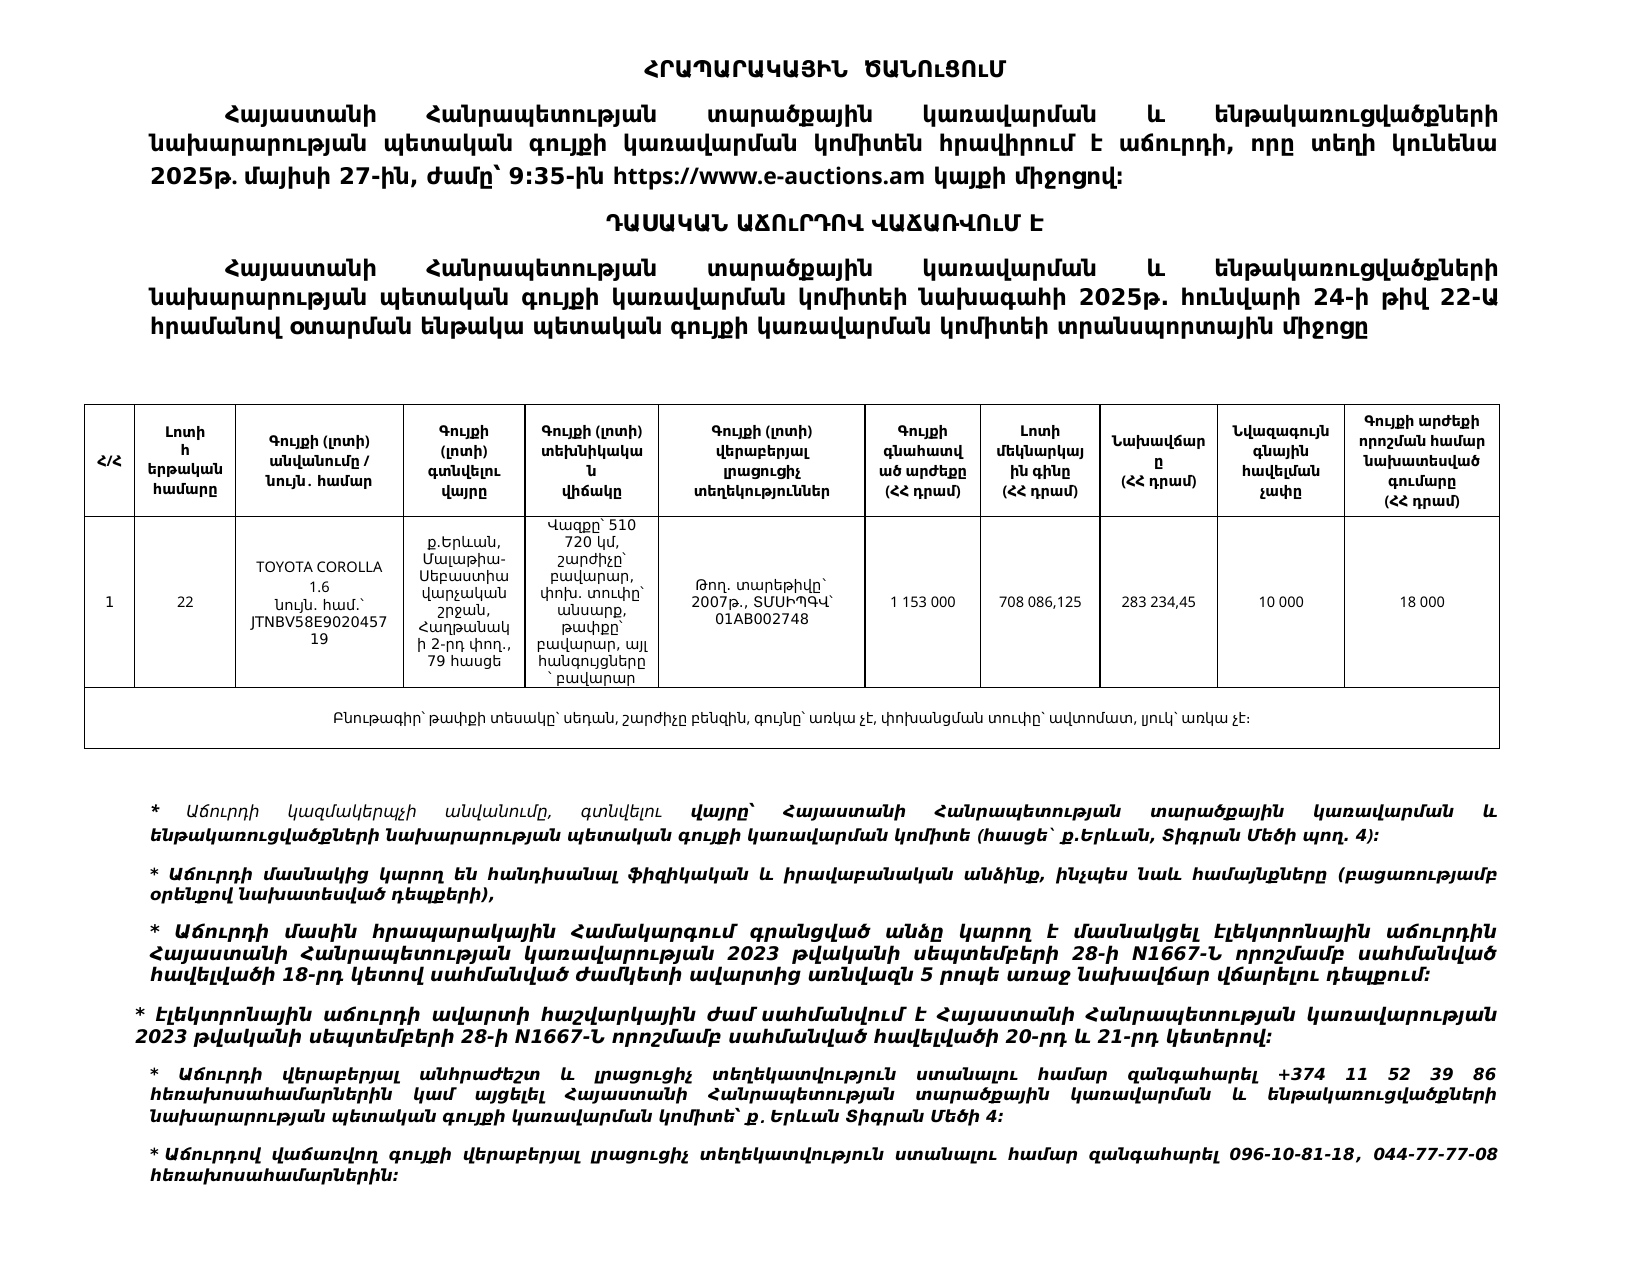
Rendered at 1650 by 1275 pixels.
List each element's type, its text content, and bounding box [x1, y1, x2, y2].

table_cell ք․Երևան, Մալաթիա- Սեբաստիա վարչական շրջան, Հաղթանակի 2-րդ փող․, 79 հասցե [404, 517, 524, 687]
table_header Նվազագույն գնային հավելման չափը [1218, 405, 1344, 516]
table_header Լոտի մեկնարկային գինը (ՀՀ դրամ) [981, 405, 1099, 516]
text ՀՐԱՊԱՐԱԿԱՅԻՆ ԾԱՆՈւՑՈւՄ [150, 56, 1500, 83]
table_cell 708 086,125 [981, 517, 1099, 687]
table_cell Թող․ տարեթիվը` 2007թ․, ՏՄՍԻՊԳՎ՝ 01AB002748 [659, 517, 864, 687]
table_cell Վազքը՝ 510 720 կմ, շարժիչը՝ բավարար, փոխ. տուփը՝ անսարք, թափքը՝ բավարար, այլ հանգույցները՝ բավարար [526, 517, 658, 687]
table_cell 18 000 [1345, 517, 1499, 687]
table_cell 1 153 000 [866, 517, 980, 687]
text * Աճուրդի մասին հրապարակային Համակարգում գրանցված անձը կարող է մասնակցել էլեկտրոնային աճուրդին Հայաստանի Հանրապետության կառավարության 2023 թվականի սեպտեմբերի 28-ի N1667-Ն որոշմամբ սահմանված հավելվածի 18-րդ կետով սահմանված ժամկետի ավարտից առնվազն 5 րոպե առաջ նախավճար վճարելու դեպքում: [150, 921, 1500, 986]
table_cell 283 234,45 [1101, 517, 1217, 687]
table_cell 1 [85, 517, 134, 687]
text Հայաստանի Հանրապետության տարածքային կառավարման և ենթակառուցվածքների նախարարության պետական գույքի կառավարման կոմիտեն հրավիրում է աճուրդի, որը տեղի կունենա 2025թ. մայիսի 27-ին, ժամը՝ 9:35-ին https://www.e-auctions.am կայքի միջոցով։ [150, 102, 1500, 191]
text * Աճուրդով վաճառվող գույքի վերաբերյալ լրացուցիչ տեղեկատվություն ստանալու համար զանգահարել 096-10-81-18, 044-77-77-08 հեռախոսահամարներին։ [150, 1145, 1500, 1185]
table_cell Բնութագիր՝ թափքի տեսակը` սեդան, շարժիչը բենզին, գույնը՝ առկա չէ, փոխանցման տուփը` ավտոմատ, լյուկ` առկա չէ։ [85, 688, 1499, 748]
table_header Գույքի արժեքի որոշման համար նախատեսված գումարը (ՀՀ դրամ) [1345, 405, 1499, 516]
table_header Գույքի (լոտի) անվանումը / նույն․ համար [236, 405, 403, 516]
text * Աճուրդի վերաբերյալ անհրաժեշտ և լրացուցիչ տեղեկատվություն ստանալու համար զանգահարել +374 11 52 39 86 հեռախոսահամարներին կամ այցելել Հայաստանի Հանրապետության տարածքային կառավարման և ենթակառուցվածքների նախարարության պետական գույքի կառավարման կոմիտե՝ ք․ Երևան Տիգրան Մեծի 4։ [150, 1064, 1500, 1127]
text * Աճուրդի կազմակերպչի անվանումը, գտնվելու վայրը՝ Հայաստանի Հանրապետության տարածքային կառավարման և ենթակառուցվածքների նախարարության պետական գույքի կառավարման կոմիտե (հասցե` ք.Երևան, Տիգրան Մեծի պող. 4)։ [150, 799, 1500, 847]
table_header Նախավճարը (ՀՀ դրամ) [1101, 405, 1217, 516]
table_cell 10 000 [1218, 517, 1344, 687]
table_header Գույքի (լոտի) գտնվելու վայրը [404, 405, 524, 516]
text * էլեկտրոնային աճուրդի ավարտի հաշվարկային ժամ սահմանվում է Հայաստանի Հանրապետության կառավարության 2023 թվականի սեպտեմբերի 28-ի N1667-Ն որոշմամբ սահմանված հավելվածի 20-րդ և 21-րդ կետերով: [135, 1003, 1500, 1048]
table_header Լոտի հերթական համարը [135, 405, 235, 516]
table_cell TOYOTA COROLLA 1.6 նույն․ համ․՝ JTNBV58E902045719 [236, 517, 403, 687]
table_cell 22 [135, 517, 235, 687]
text ԴԱՍԱԿԱՆ ԱՃՈւՐԴՈՎ ՎԱՃԱՌՎՈւՄ Է [150, 210, 1500, 237]
text * Աճուրդի մասնակից կարող են հանդիսանալ ֆիզիկական և իրավաբանական անձինք, ինչպես նաև համայնքները (բացառությամբ օրենքով նախատեսված դեպքերի), [150, 865, 1500, 904]
text Հայաստանի Հանրապետության տարածքային կառավարման և ենթակառուցվածքների նախարարության պետական գույքի կառավարման կոմիտեի նախագահի 2025թ․ հունվարի 24-ի թիվ 22-Ա հրամանով օտարման ենթակա պետական գույքի կառավարման կոմիտեի տրանսպորտային միջոցը [150, 255, 1500, 339]
table_header Հ/Հ [85, 405, 134, 516]
table_header Գույքի գնահատված արժեքը (ՀՀ դրամ) [866, 405, 980, 516]
table_header Գույքի (լոտի) վերաբերյալ լրացուցիչ տեղեկություններ [659, 405, 864, 516]
table_header Գույքի (լոտի) տեխնիկական վիճակը [526, 405, 658, 516]
